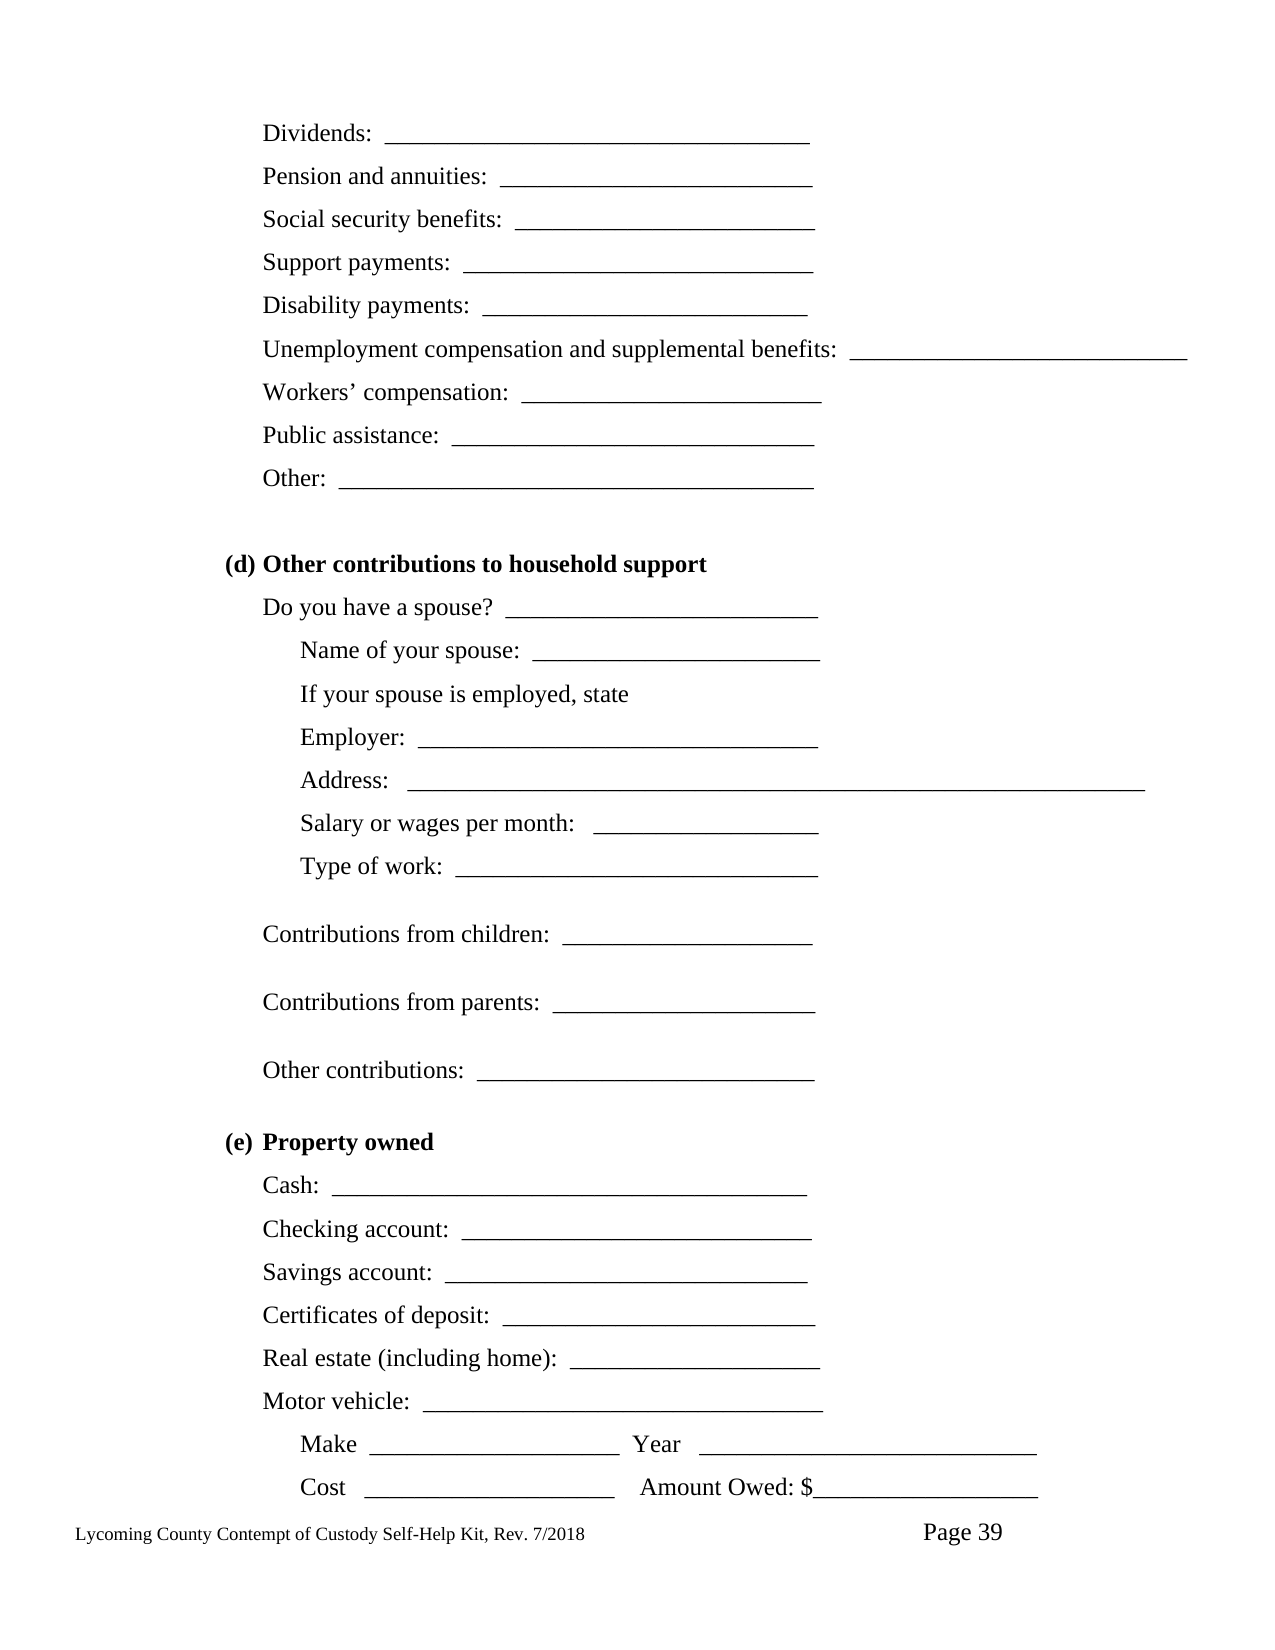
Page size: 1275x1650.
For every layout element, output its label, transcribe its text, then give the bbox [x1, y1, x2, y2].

list Support payments: ____________________________ [262, 247, 1200, 276]
list Other: ______________________________________ [262, 463, 1200, 492]
list Dividends: __________________________________ [262, 118, 1200, 147]
list Public assistance: _____________________________ [262, 420, 1200, 449]
text Other contributions: ___________________________ [225, 1056, 1200, 1084]
list Real estate (including home): ____________________ [262, 1343, 1200, 1372]
list Make ____________________ Year ___________________________ [262, 1429, 1200, 1458]
list Social security benefits: ________________________ [262, 204, 1200, 233]
list Cash: ______________________________________ [262, 1171, 1200, 1199]
text Contributions from parents: _____________________ [225, 987, 1200, 1016]
list If your spouse is employed, state [262, 679, 1200, 707]
list Employer: ________________________________ [262, 722, 1200, 751]
list Unemployment compensation and supplemental benefits: ___________________________ [262, 334, 1200, 362]
list Other contributions to household support [225, 549, 1200, 578]
list Name of your spouse: _______________________ [262, 636, 1200, 664]
list Cost ____________________ Amount Owed: $__________________ [262, 1472, 1200, 1501]
list Salary or wages per month: __________________ [262, 808, 1200, 837]
list Property owned [225, 1127, 1200, 1156]
list Disability payments: __________________________ [262, 291, 1200, 319]
list Checking account: ____________________________ [262, 1214, 1200, 1242]
list Pension and annuities: _________________________ [262, 161, 1200, 190]
text Contributions from children: ____________________ [225, 919, 1200, 948]
list Type of work: _____________________________ [262, 851, 1200, 880]
list Certificates of deposit: _________________________ [262, 1300, 1200, 1329]
list Motor vehicle: ________________________________ [262, 1386, 1200, 1415]
list Workers’ compensation: ________________________ [262, 377, 1200, 406]
list Do you have a spouse? _________________________ [262, 592, 1200, 621]
list Savings account: _____________________________ [262, 1257, 1200, 1286]
list Address: ___________________________________________________________ [262, 765, 1200, 794]
